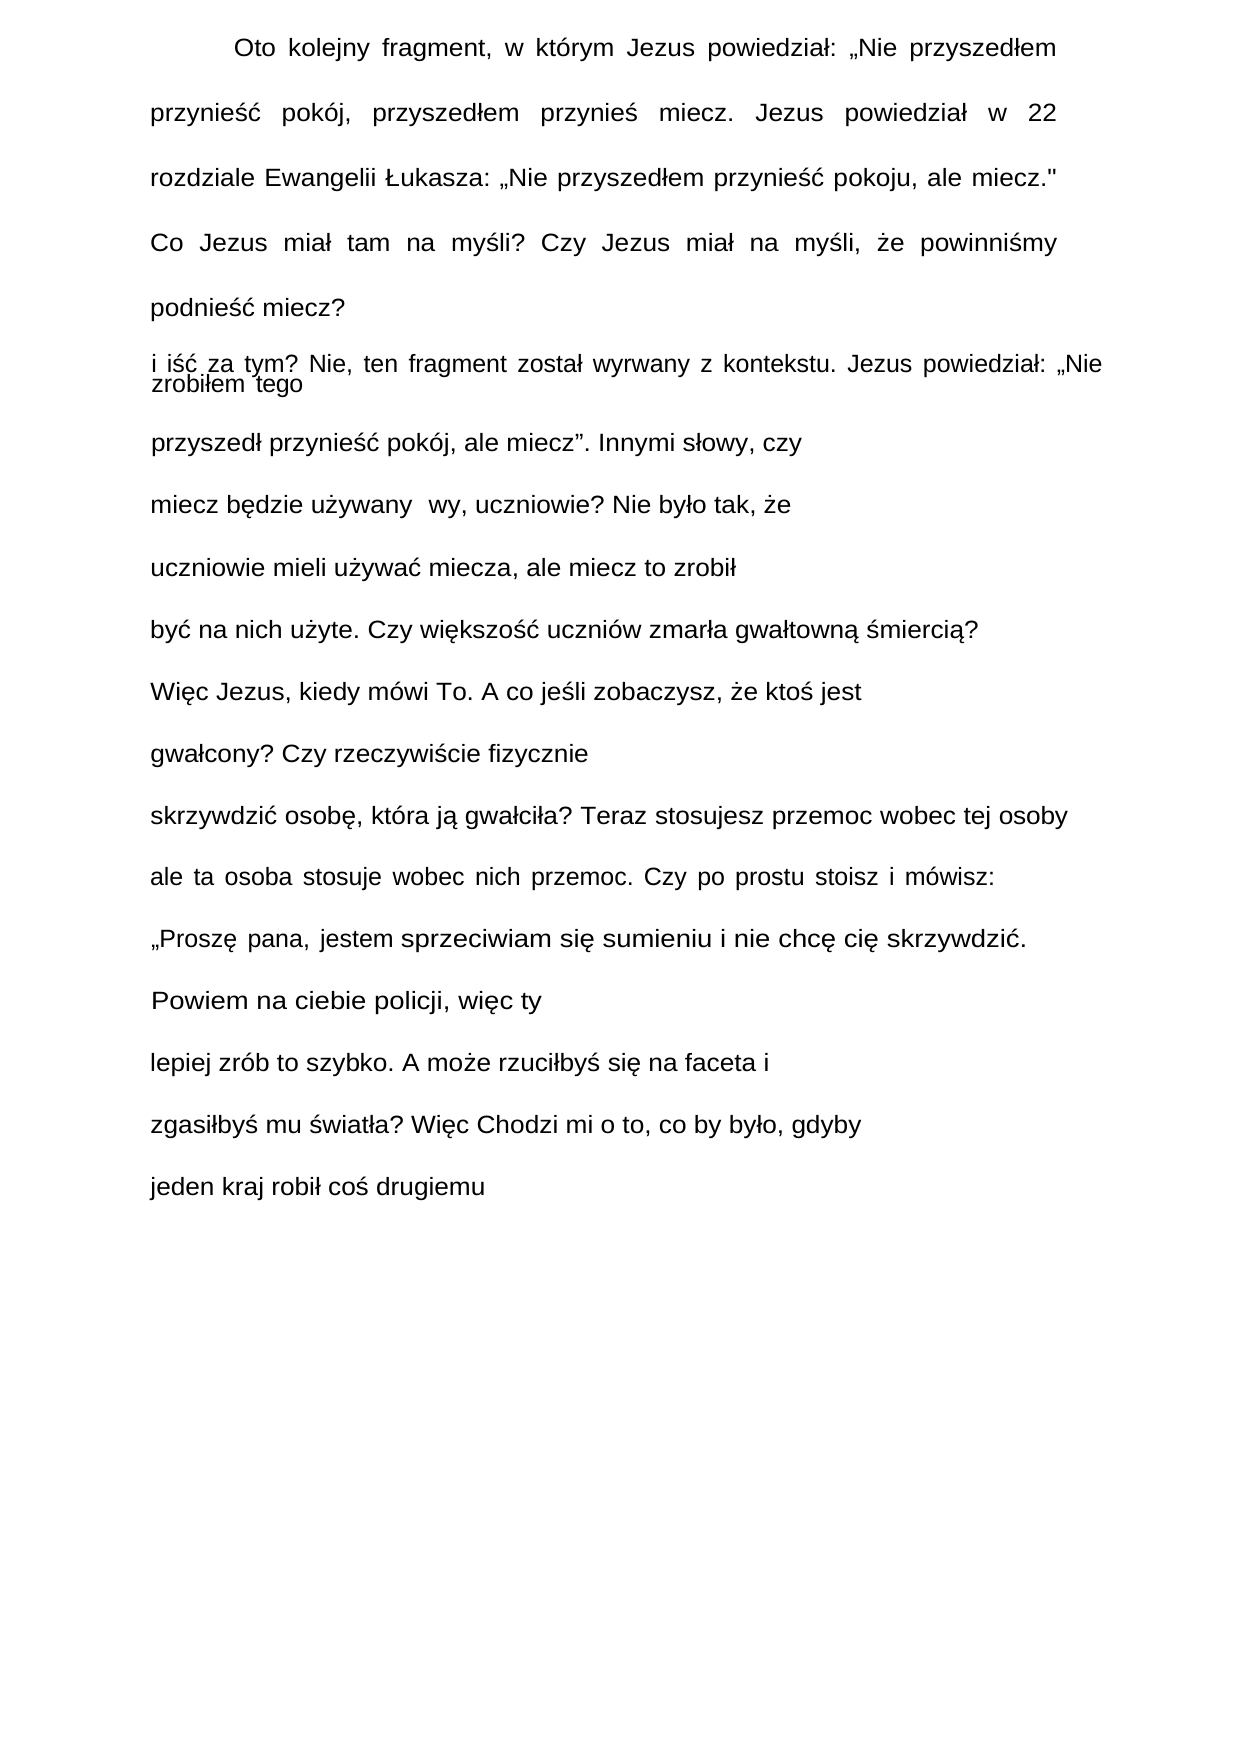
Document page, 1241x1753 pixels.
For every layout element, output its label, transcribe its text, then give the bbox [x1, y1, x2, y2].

text lepiej zrób to szybko. A może rzuciłbyś się na faceta i zgasiłbyś mu światła? Więc Chodzi mi o to, co by było, gdyby jeden kraj robił coś drugiemu [150, 1048, 885, 1201]
text i iść za tym? Nie, ten fragment został wyrwany z kontekstu. Jezus powiedział: „Nie zrobiłem tego [151, 357, 1109, 396]
text być na nich użyte. Czy większość uczniów zmarła gwałtowną śmiercią? Więc Jezus, kiedy mówi To. A co jeśli zobaczysz, że ktoś jest gwałcony? Czy rzeczywiście fizycznie [150, 614, 993, 767]
text przyszedł przynieść pokój, ale miecz”. Innymi słowy, czy miecz będzie używany wy, uczniowie? Nie było tak, że uczniowie mieli używać miecza, ale miecz to zrobił [150, 428, 873, 581]
text Oto kolejny fragment, w którym Jezus powiedział: „Nie przyszedłem przynieść pokój, przyszedłem przynieś miecz. Jezus powiedział w 22 rozdziale Ewangelii Łukasza: „Nie przyszedłem przynieść pokoju, ale miecz." Co Jezus miał tam na myśli? Czy Jezus miał na myśli, że powinniśmy podnieść miecz? [150, 33, 1058, 321]
text ale ta osoba stosuje wobec nich przemoc. Czy po prostu stoisz i mówisz: „Proszę pana, jestem sprzeciwiam się sumieniu i nie chcę cię skrzywdzić. Powiem na ciebie policji, więc ty [150, 862, 1042, 1015]
text skrzywdzić osobę, która ją gwałciła? Teraz stosujesz przemoc wobec tej osoby [150, 801, 1109, 829]
